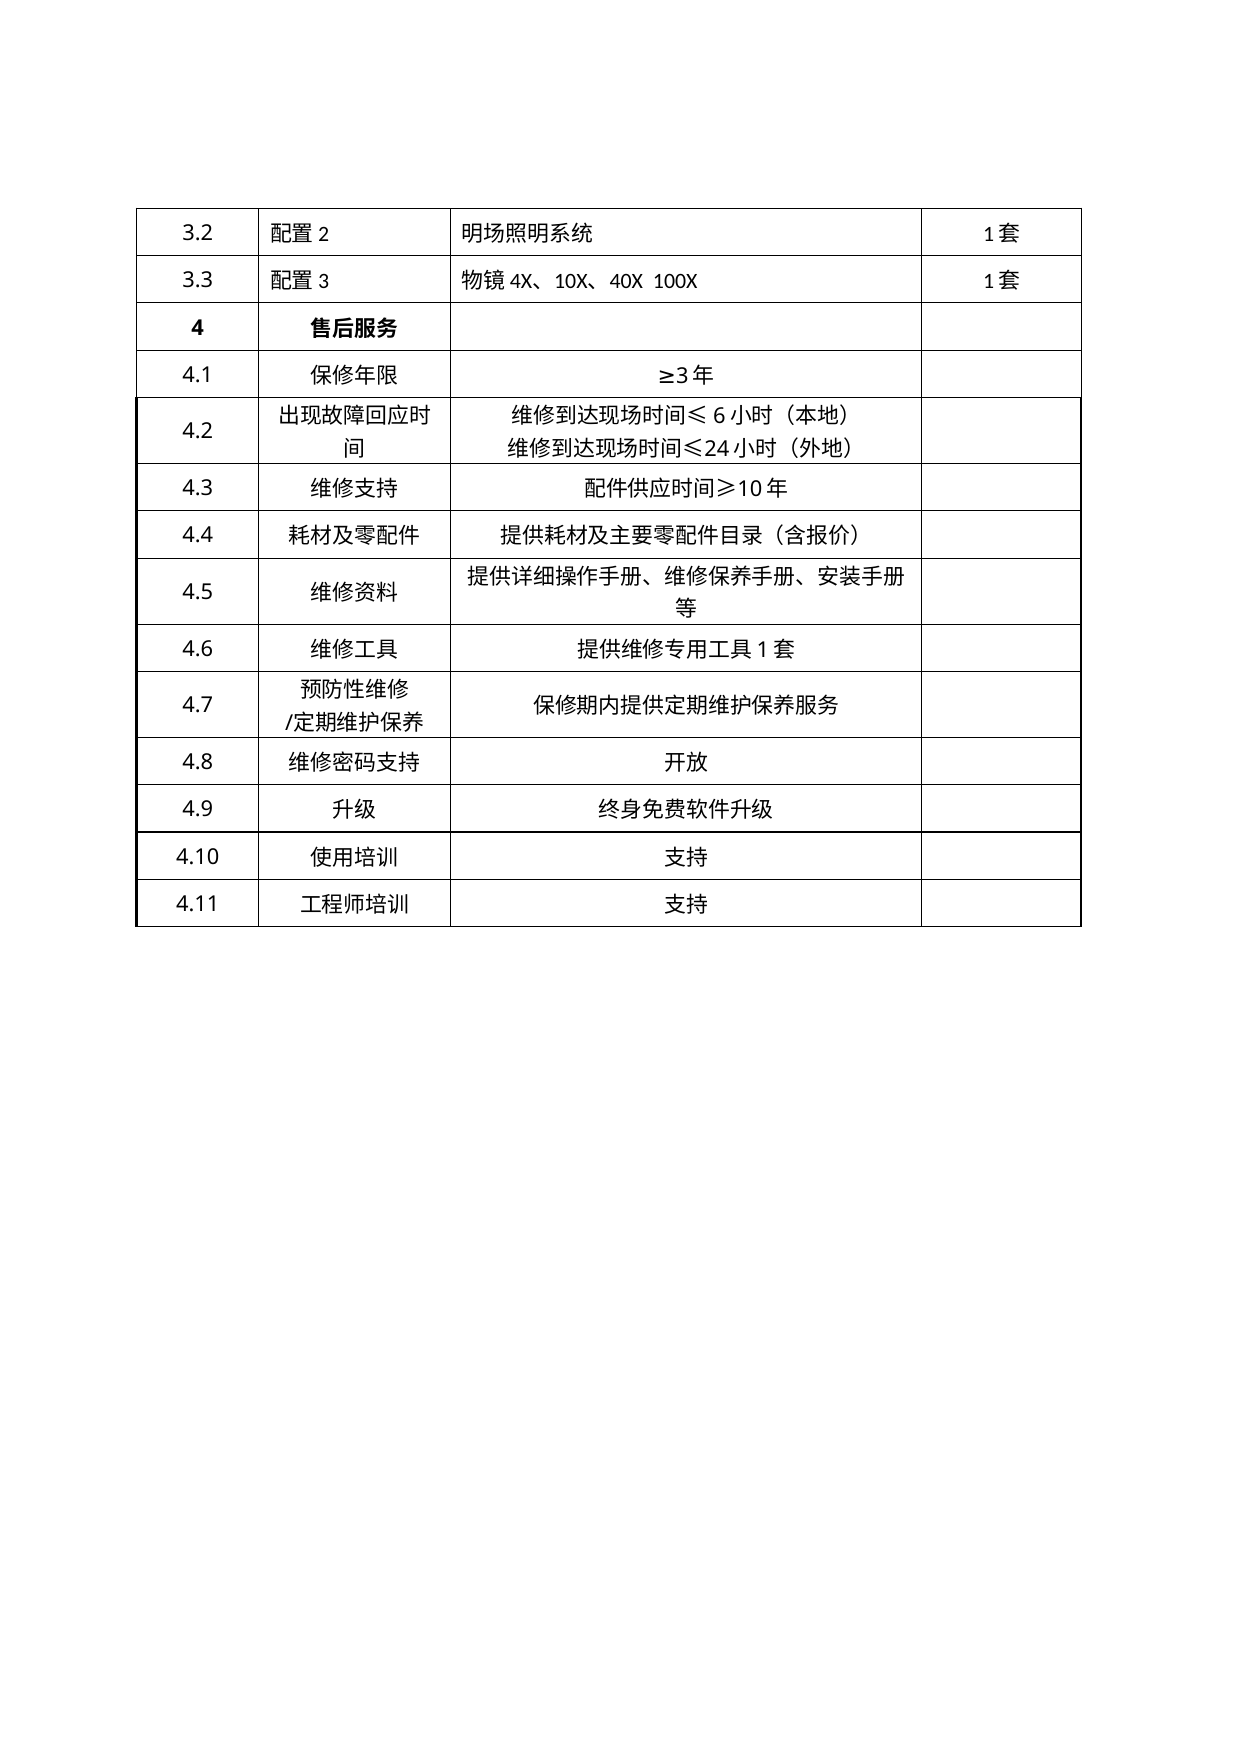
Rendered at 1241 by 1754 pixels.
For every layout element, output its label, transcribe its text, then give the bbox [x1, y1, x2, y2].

table_cell 4.1 [137, 351, 258, 397]
table_cell 4.5 [138, 559, 258, 623]
table_cell 升级 [259, 785, 450, 831]
table_cell 维修工具 [259, 625, 450, 671]
table_cell 出现故障回应时间 [259, 398, 450, 463]
table_cell 支持 [451, 833, 921, 879]
table_cell [922, 511, 1080, 557]
table_cell [451, 303, 921, 349]
table_cell 3.3 [137, 256, 258, 302]
table_cell 4.10 [138, 833, 258, 879]
table_cell [922, 785, 1080, 831]
table_cell [922, 738, 1080, 784]
table_cell 耗材及零配件 [259, 511, 450, 557]
table_cell 1套 [922, 256, 1081, 302]
table_cell 终身免费软件升级 [451, 785, 921, 831]
table_cell [922, 303, 1081, 349]
table_cell 维修资料 [259, 559, 450, 623]
table_cell [922, 398, 1080, 463]
table_cell 维修密码支持 [259, 738, 450, 784]
table_cell 提供维修专用工具1套 [451, 625, 921, 671]
table_cell 预防性维修 /定期维护保养 [259, 672, 450, 737]
table_cell 保修年限 [259, 351, 450, 397]
table_cell ≥3年 [451, 351, 921, 397]
table_cell 4.11 [138, 880, 258, 926]
table_cell 开放 [451, 738, 921, 784]
table_cell 1套 [922, 209, 1081, 255]
table_cell [922, 880, 1080, 926]
table_cell 4.4 [138, 511, 258, 557]
table_cell 配置2 [259, 209, 450, 255]
table_cell [922, 625, 1080, 671]
table_cell 工程师培训 [259, 880, 450, 926]
table_cell 4.7 [138, 672, 258, 737]
table_cell 售后服务 [259, 303, 450, 349]
table_cell 保修期内提供定期维护保养服务 [451, 672, 921, 737]
table_cell 4 [137, 303, 258, 349]
table_cell [922, 351, 1081, 397]
table_cell 4.6 [138, 625, 258, 671]
table_cell 4.8 [138, 738, 258, 784]
table_cell 维修到达现场时间≤ 6小时（本地） 维修到达现场时间≤24小时（外地） [451, 398, 921, 463]
table_cell [922, 833, 1080, 879]
table_cell 3.2 [137, 209, 258, 255]
table_cell 4.9 [138, 785, 258, 831]
table_cell 支持 [451, 880, 921, 926]
table_cell 使用培训 [259, 833, 450, 879]
table_cell [922, 559, 1080, 623]
table_cell 提供耗材及主要零配件目录（含报价） [451, 511, 921, 557]
table_cell 4.3 [138, 464, 258, 510]
table_cell 明场照明系统 [451, 209, 921, 255]
table_cell 4.2 [138, 398, 258, 463]
table_cell 配件供应时间≥10年 [451, 464, 921, 510]
table_cell 维修支持 [259, 464, 450, 510]
table_cell [922, 672, 1080, 737]
table_cell 物镜4X、10X、40X 100X [451, 256, 921, 302]
table_cell 配置3 [259, 256, 450, 302]
table_cell [922, 464, 1080, 510]
table_cell 提供详细操作手册、维修保养手册、安装手册等 [451, 559, 921, 623]
